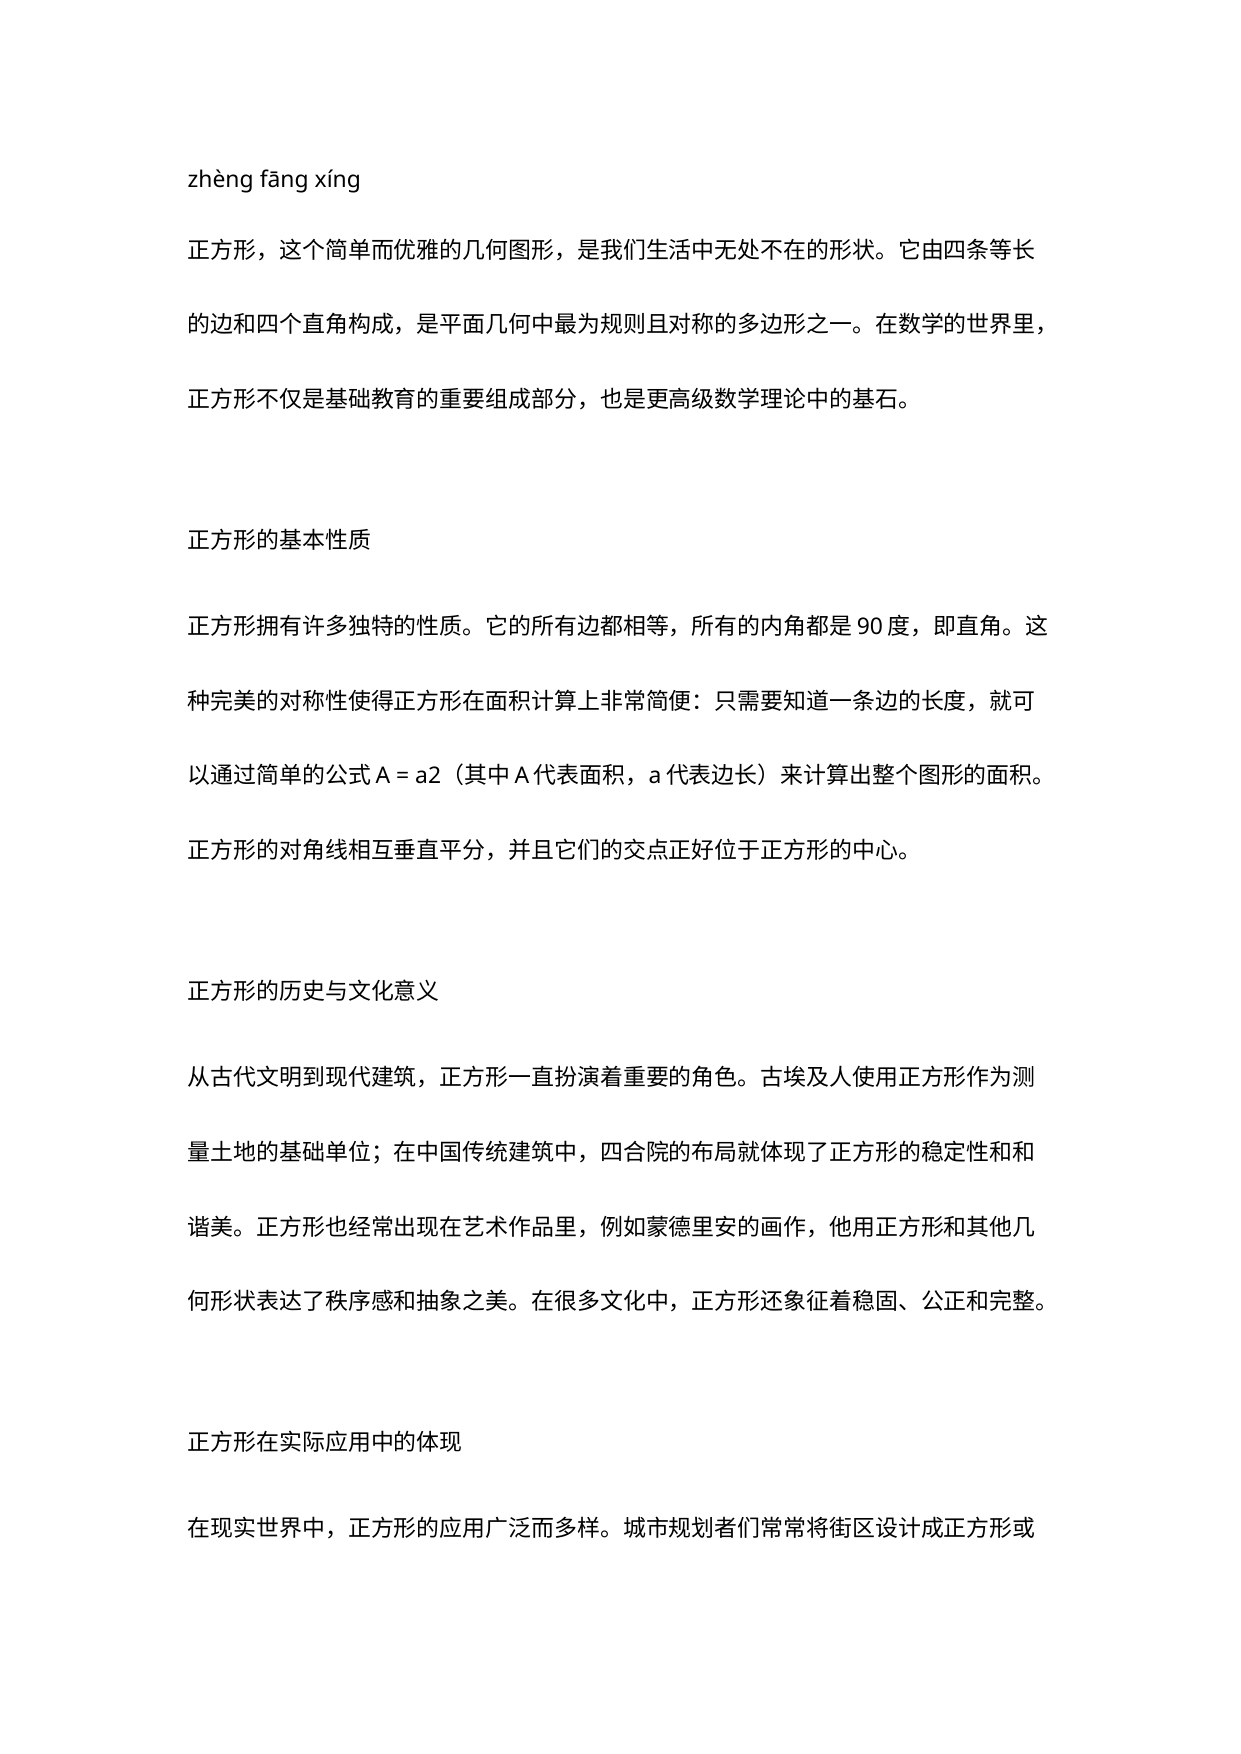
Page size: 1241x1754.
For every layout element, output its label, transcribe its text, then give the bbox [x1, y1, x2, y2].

text 正方形的基本性质 [187, 506, 1053, 571]
text zhèng fāng xíng [187, 162, 1053, 194]
text 正方形在实际应用中的体现 [187, 1408, 1053, 1473]
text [187, 1494, 1053, 1559]
text 正方形的历史与文化意义 [187, 957, 1053, 1022]
text 从古代文明到现代建筑，正方形一直扮演着重要的角色。古埃及人使用正方形作为测量土地的基础单位；在中国传统建筑中，四合院的布局就体现了正方形的稳定性和和谐美。正方形也经常出现在艺术作品里，例如蒙德里安的画作，他用正方形和其他几何形状表达了秩序感和抽象之美。在很多文化中，正方形还象征着稳固、公正和完整。 [187, 1043, 1053, 1332]
text 正方形拥有许多独特的性质。它的所有边都相等，所有的内角都是90度，即直角。这种完美的对称性使得正方形在面积计算上非常简便：只需要知道一条边的长度，就可以通过简单的公式A = a2（其中A代表面积，a代表边长）来计算出整个图形的面积。正方形的对角线相互垂直平分，并且它们的交点正好位于正方形的中心。 [187, 592, 1053, 881]
text 正方形，这个简单而优雅的几何图形，是我们生活中无处不在的形状。它由四条等长的边和四个直角构成，是平面几何中最为规则且对称的多边形之一。在数学的世界里，正方形不仅是基础教育的重要组成部分，也是更高级数学理论中的基石。 [187, 216, 1053, 430]
